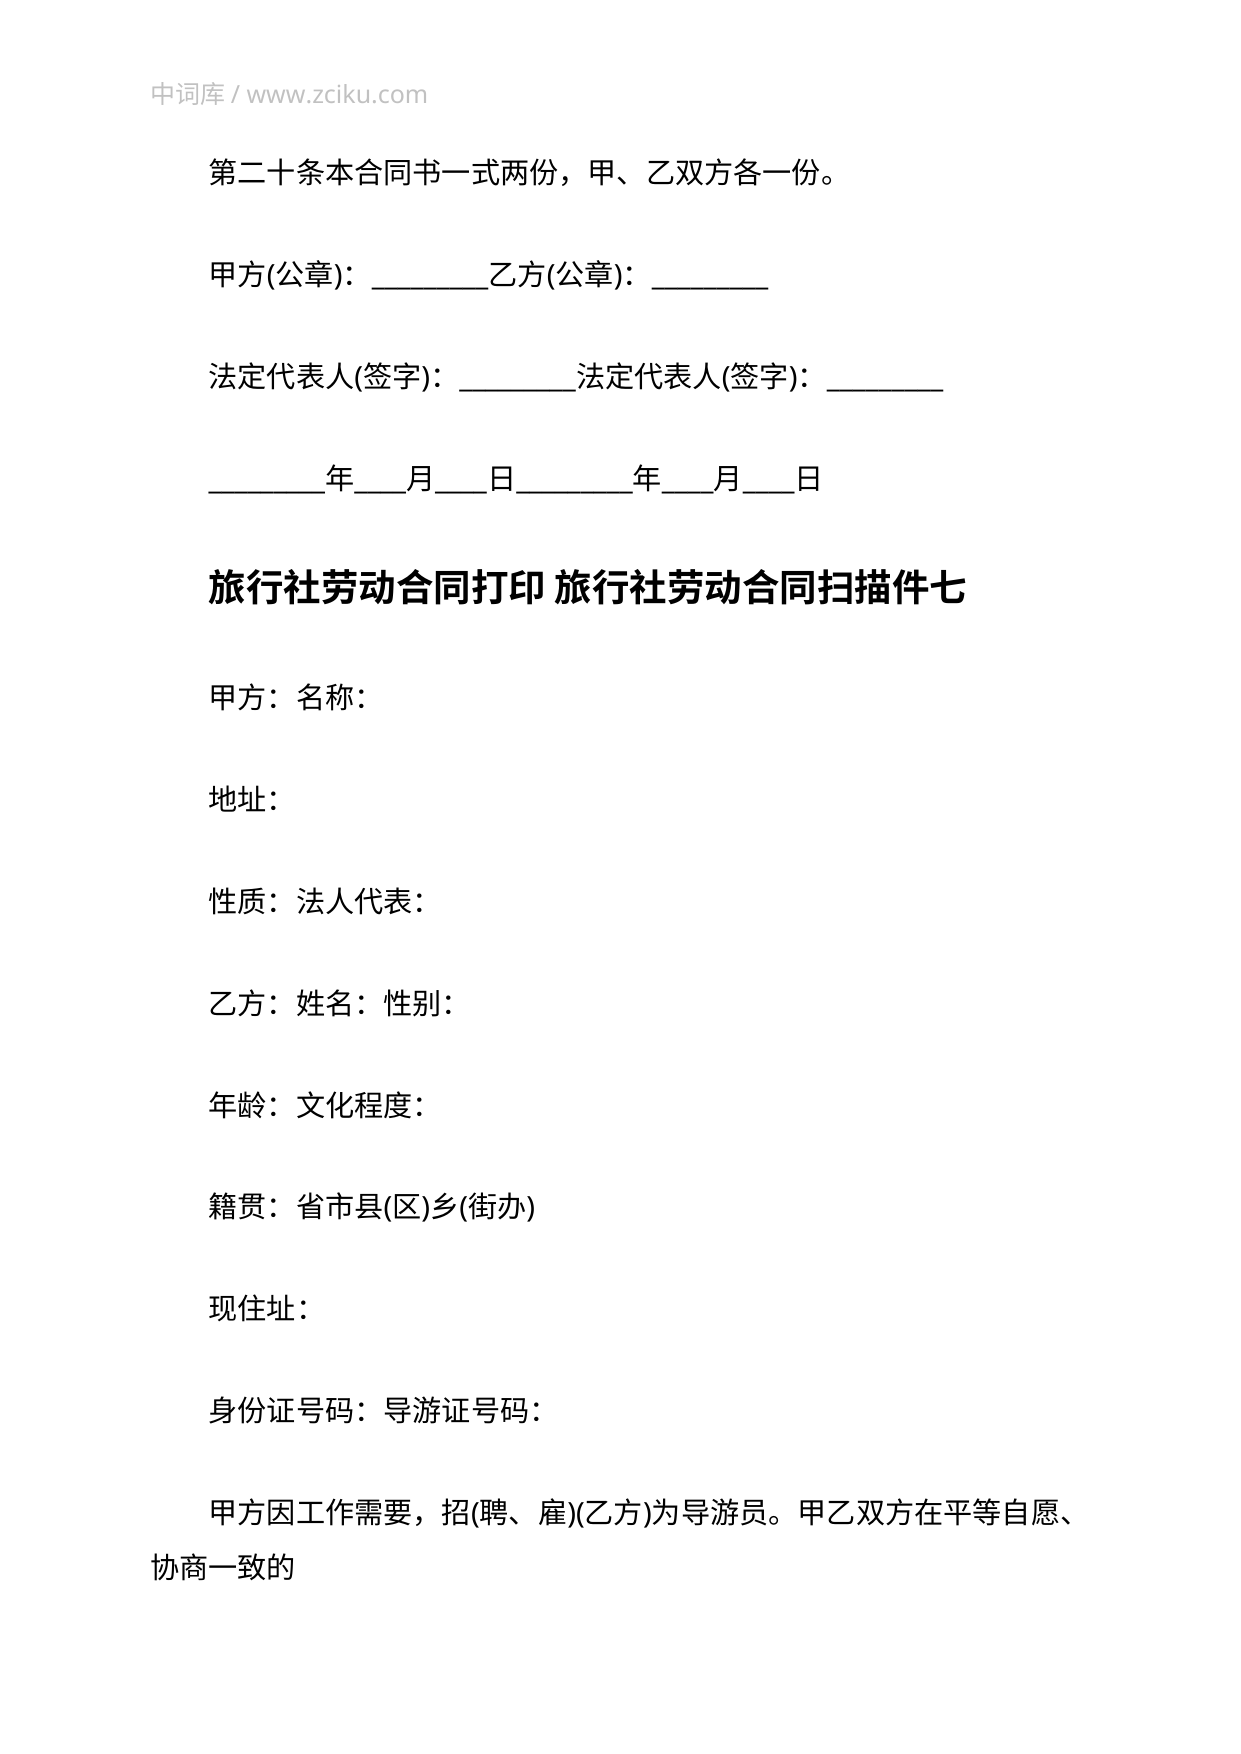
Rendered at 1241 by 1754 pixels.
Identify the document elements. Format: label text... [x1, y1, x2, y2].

text 身份证号码：导游证号码： [150, 1388, 1090, 1430]
text 籍贯：省市县(区)乡(街办) [150, 1184, 1090, 1226]
text 地址： [150, 777, 1090, 819]
text 第二十条本合同书一式两份，甲、乙双方各一份。 [150, 150, 1090, 192]
text _________年____月____日_________年____月____日 [150, 456, 1090, 498]
text 旅行社劳动合同打印 旅行社劳动合同扫描件七 [150, 558, 1090, 612]
text 乙方：姓名：性别： [150, 980, 1090, 1023]
text 法定代表人(签字)：_________法定代表人(签字)：_________ [150, 354, 1090, 396]
text 现住址： [150, 1286, 1090, 1328]
text 年龄：文化程度： [150, 1082, 1090, 1124]
text 性质：法人代表： [150, 879, 1090, 921]
text 甲方因工作需要，招(聘、雇)(乙方)为导游员。甲乙双方在平等自愿、协商一致的 [150, 1489, 1090, 1587]
text 甲方(公章)：_________乙方(公章)：_________ [150, 252, 1090, 294]
text 甲方：名称： [150, 675, 1090, 717]
